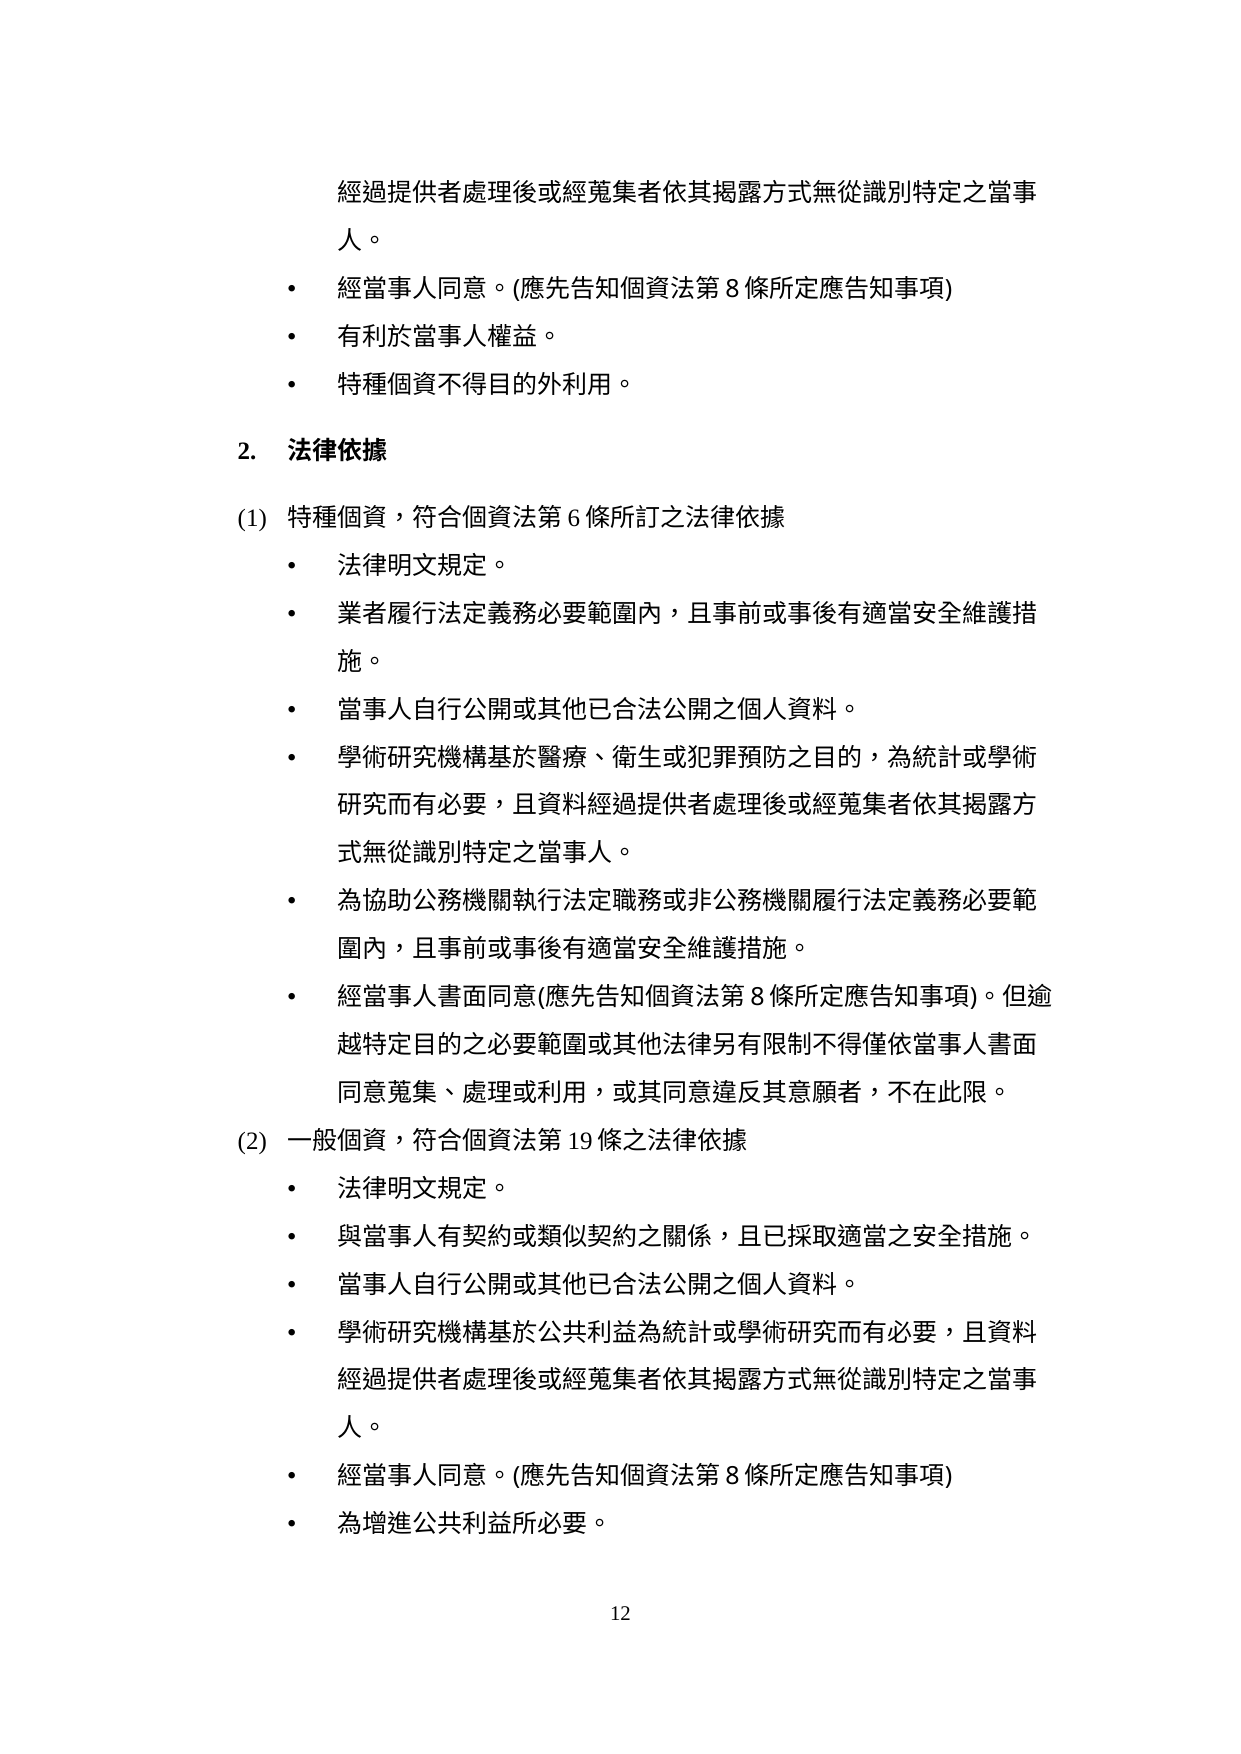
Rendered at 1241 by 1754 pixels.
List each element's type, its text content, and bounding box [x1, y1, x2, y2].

list 學術研究機構基於醫療、衛生或犯罪預防之目的，為統計或學術研究而有必要，且資料經過提供者處理後或經蒐集者依其揭露方式無從識別特定之當事人。 [287, 728, 1053, 871]
list 為增進公共利益所必要。 [287, 1494, 1053, 1542]
list 法律明文規定。 [287, 1159, 1053, 1207]
list 法律明文規定。 [287, 536, 1053, 584]
list 特種個資不得目的外利用。 [287, 355, 1053, 403]
list 業者履行法定義務必要範圍內，且事前或事後有適當安全維護措施。 [287, 584, 1053, 680]
list 特種個資，符合個資法第6條所訂之法律依據 [237, 488, 1053, 536]
list 法律依據 [237, 421, 1053, 469]
list 學術研究機構基於公共利益為統計或學術研究而有必要，且資料經過提供者處理後或經蒐集者依其揭露方式無從識別特定之當事人。 [287, 1303, 1053, 1446]
list 經當事人同意。(應先告知個資法第8條所定應告知事項) [287, 259, 1053, 307]
list 有利於當事人權益。 [287, 307, 1053, 355]
list 經當事人書面同意(應先告知個資法第8條所定應告知事項)。但逾越特定目的之必要範圍或其他法律另有限制不得僅依當事人書面同意蒐集、處理或利用，或其同意違反其意願者，不在此限。 [287, 967, 1053, 1111]
list 與當事人有契約或類似契約之關係，且已採取適當之安全措施。 [287, 1207, 1053, 1255]
list 當事人自行公開或其他已合法公開之個人資料。 [287, 1255, 1053, 1303]
list 當事人自行公開或其他已合法公開之個人資料。 [287, 680, 1053, 728]
list 一般個資，符合個資法第19條之法律依據 [237, 1111, 1053, 1159]
list 為協助公務機關執行法定職務或非公務機關履行法定義務必要範圍內，且事前或事後有適當安全維護措施。 [287, 871, 1053, 967]
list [287, 163, 1053, 259]
list 經當事人同意。(應先告知個資法第8條所定應告知事項) [287, 1446, 1053, 1494]
